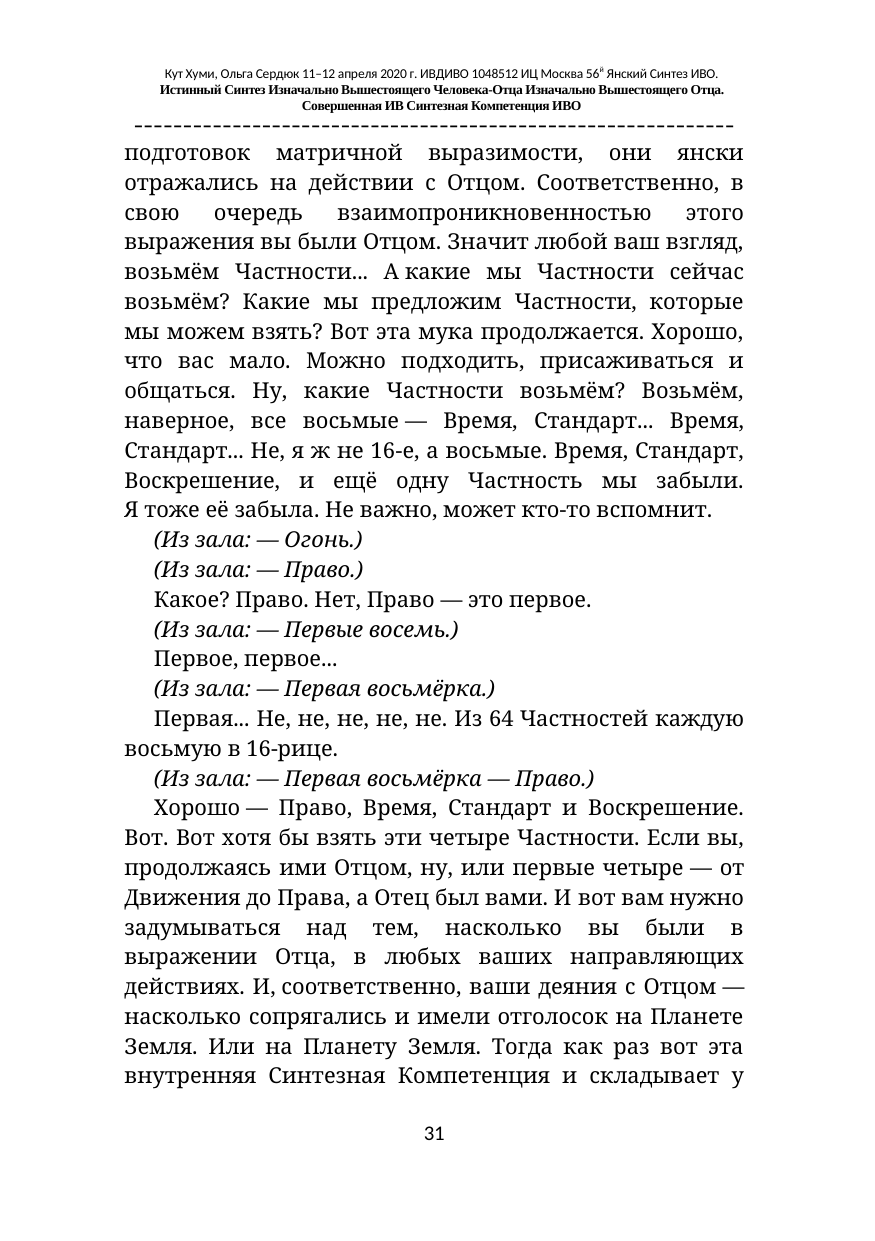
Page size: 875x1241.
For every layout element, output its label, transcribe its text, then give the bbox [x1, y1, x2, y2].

text Какое? Право. Нет, Право — это первое. [124, 584, 744, 614]
text (Из зала: — Право.) [124, 554, 744, 584]
text Первое, первое... [124, 643, 744, 673]
text Первая... Не, не, не, не, не. Из 64 Частностей каждую восьмую в 16-рице. [124, 703, 744, 763]
text (Из зала: — Первая восьмёрка.) [124, 673, 744, 703]
text (Из зала: — Первые восемь.) [124, 614, 744, 643]
text (Из зала: — Огонь.) [124, 524, 744, 554]
text (Из зала: — Первая восьмёрка — Право.) [124, 763, 744, 792]
